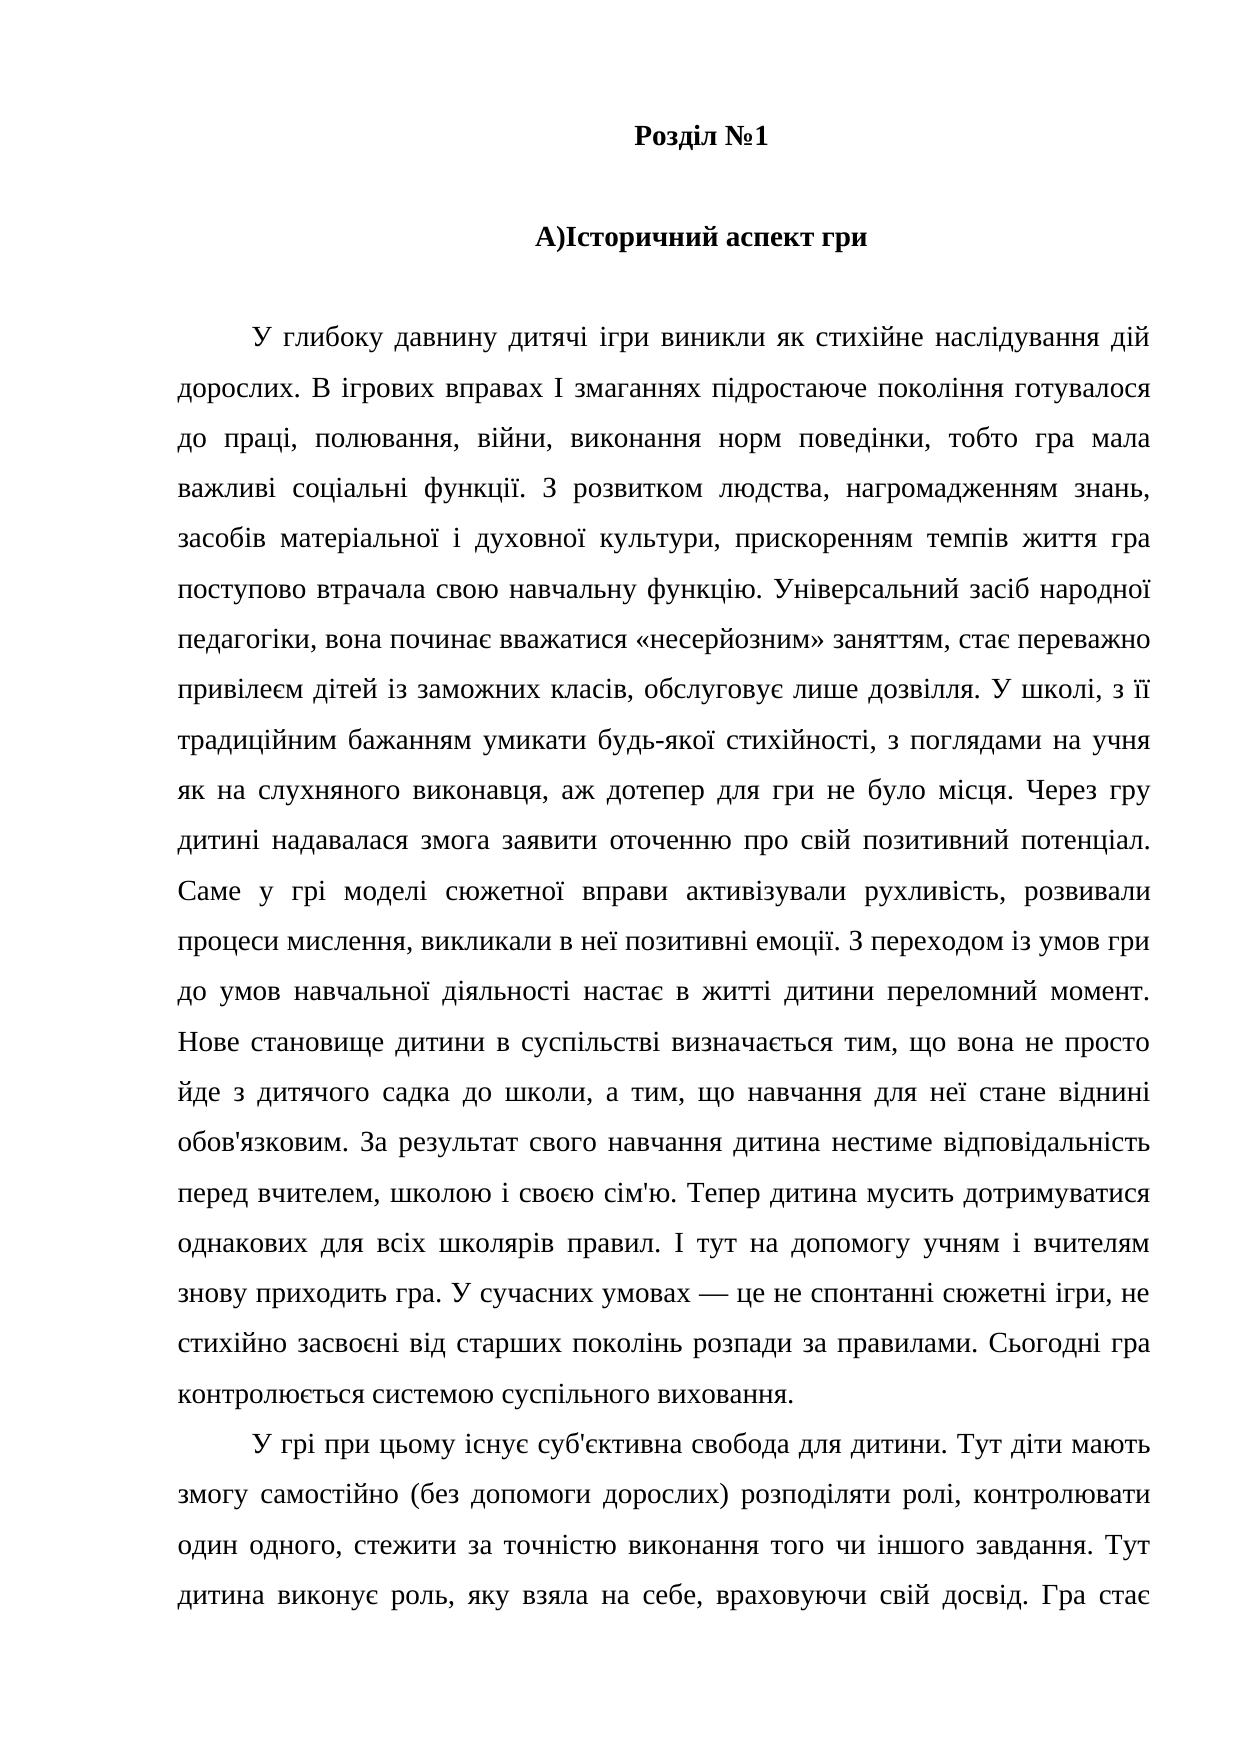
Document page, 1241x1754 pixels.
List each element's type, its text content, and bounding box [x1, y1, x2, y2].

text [177, 1426, 1152, 1611]
text У глибоку давнину дитячі ігри виникли як стихійне наслідування дій дорослих. В ігрових вправах І змаганнях підростаюче покоління готувалося до праці, полювання, війни, виконання норм поведінки, тобто гра мала важливі соціальні функції. З розвитком людства, нагромадженням знань, засобів матеріальної і духовної культури, прискоренням темпів життя гра поступово втрачала свою навчальну функцію. Універсальний засіб народної педагогіки, вона починає вважатися «несерйозним» заняттям, стає переважно привілеєм дітей із заможних класів, обслуговує лише дозвілля. У школі, з її традиційним бажанням умикати будь-якої стихійності, з поглядами на учня як на слухняного виконавця, аж дотепер для гри не було місця. Через гру дитині надавалася змога заявити оточенню про свій позитивний потенціал. Саме у грі моделі сюжетної вправи активізували рухливість, розвивали процеси мислення, викликали в неї позитивні емоції. З переходом із умов гри до умов навчальної діяльності настає в житті дитини переломний момент. Нове становище дитини в суспільстві визначається тим, що вона не просто йде з дитячого садка до школи, а тим, що навчання для неї стане віднині обов'язковим. За результат свого навчання дитина нестиме відповідальність перед вчителем, школою і своєю сім'ю. Тепер дитина мусить дотримуватися однакових для всіх школярів правил. І тут на допомогу учням і вчителям знову приходить гра. У сучасних умовах — це не спонтанні сюжетні ігри, не стихійно засвоєні від старших поколінь розпади за правилами. Сьогодні гра контролюється системою суспільного виховання. [177, 319, 1152, 1409]
text Розділ №1 [177, 118, 1152, 152]
text А)Історичний аспект гри [177, 219, 1152, 252]
